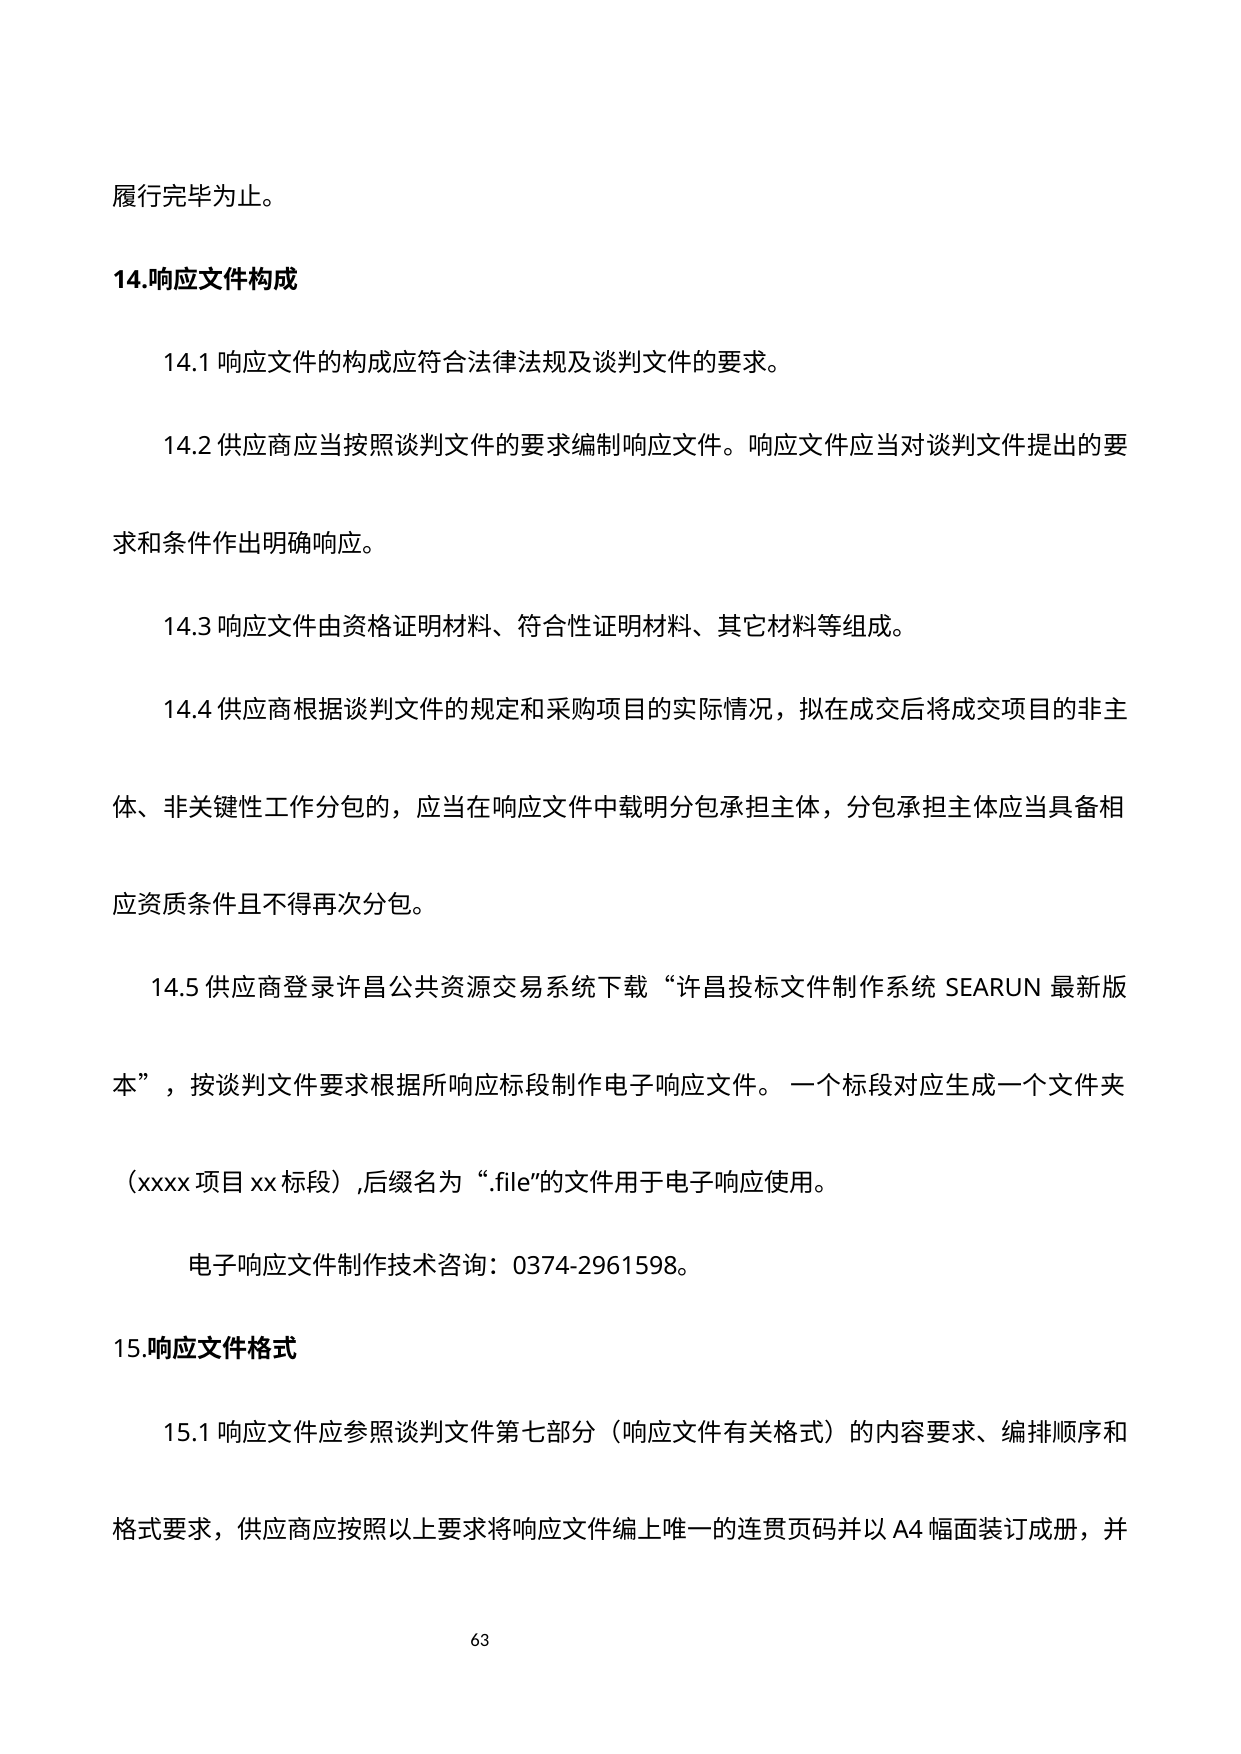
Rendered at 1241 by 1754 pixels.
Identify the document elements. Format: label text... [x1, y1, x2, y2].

text 14.响应文件构成 [112, 245, 1128, 310]
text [112, 162, 1128, 227]
text 14.1响应文件的构成应符合法律法规及谈判文件的要求。 [112, 328, 1128, 393]
text 14.5供应商登录许昌公共资源交易系统下载“许昌投标文件制作系统SEARUN 最新版本”，按谈判文件要求根据所响应标段制作电子响应文件。 一个标段对应生成一个文件夹（xxxx项目xx标段）,后缀名为“.file”的文件用于电子响应使用。 [112, 953, 1128, 1213]
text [112, 1398, 1128, 1560]
text 电子响应文件制作技术咨询：0374-2961598。 [112, 1231, 1128, 1296]
text 14.3响应文件由资格证明材料、符合性证明材料、其它材料等组成。 [112, 592, 1128, 657]
text 15.响应文件格式 [112, 1314, 1128, 1379]
text 14.4供应商根据谈判文件的规定和采购项目的实际情况，拟在成交后将成交项目的非主体、非关键性工作分包的，应当在响应文件中载明分包承担主体，分包承担主体应当具备相应资质条件且不得再次分包。 [112, 675, 1128, 935]
text 14.2供应商应当按照谈判文件的要求编制响应文件。响应文件应当对谈判文件提出的要求和条件作出明确响应。 [112, 411, 1128, 574]
